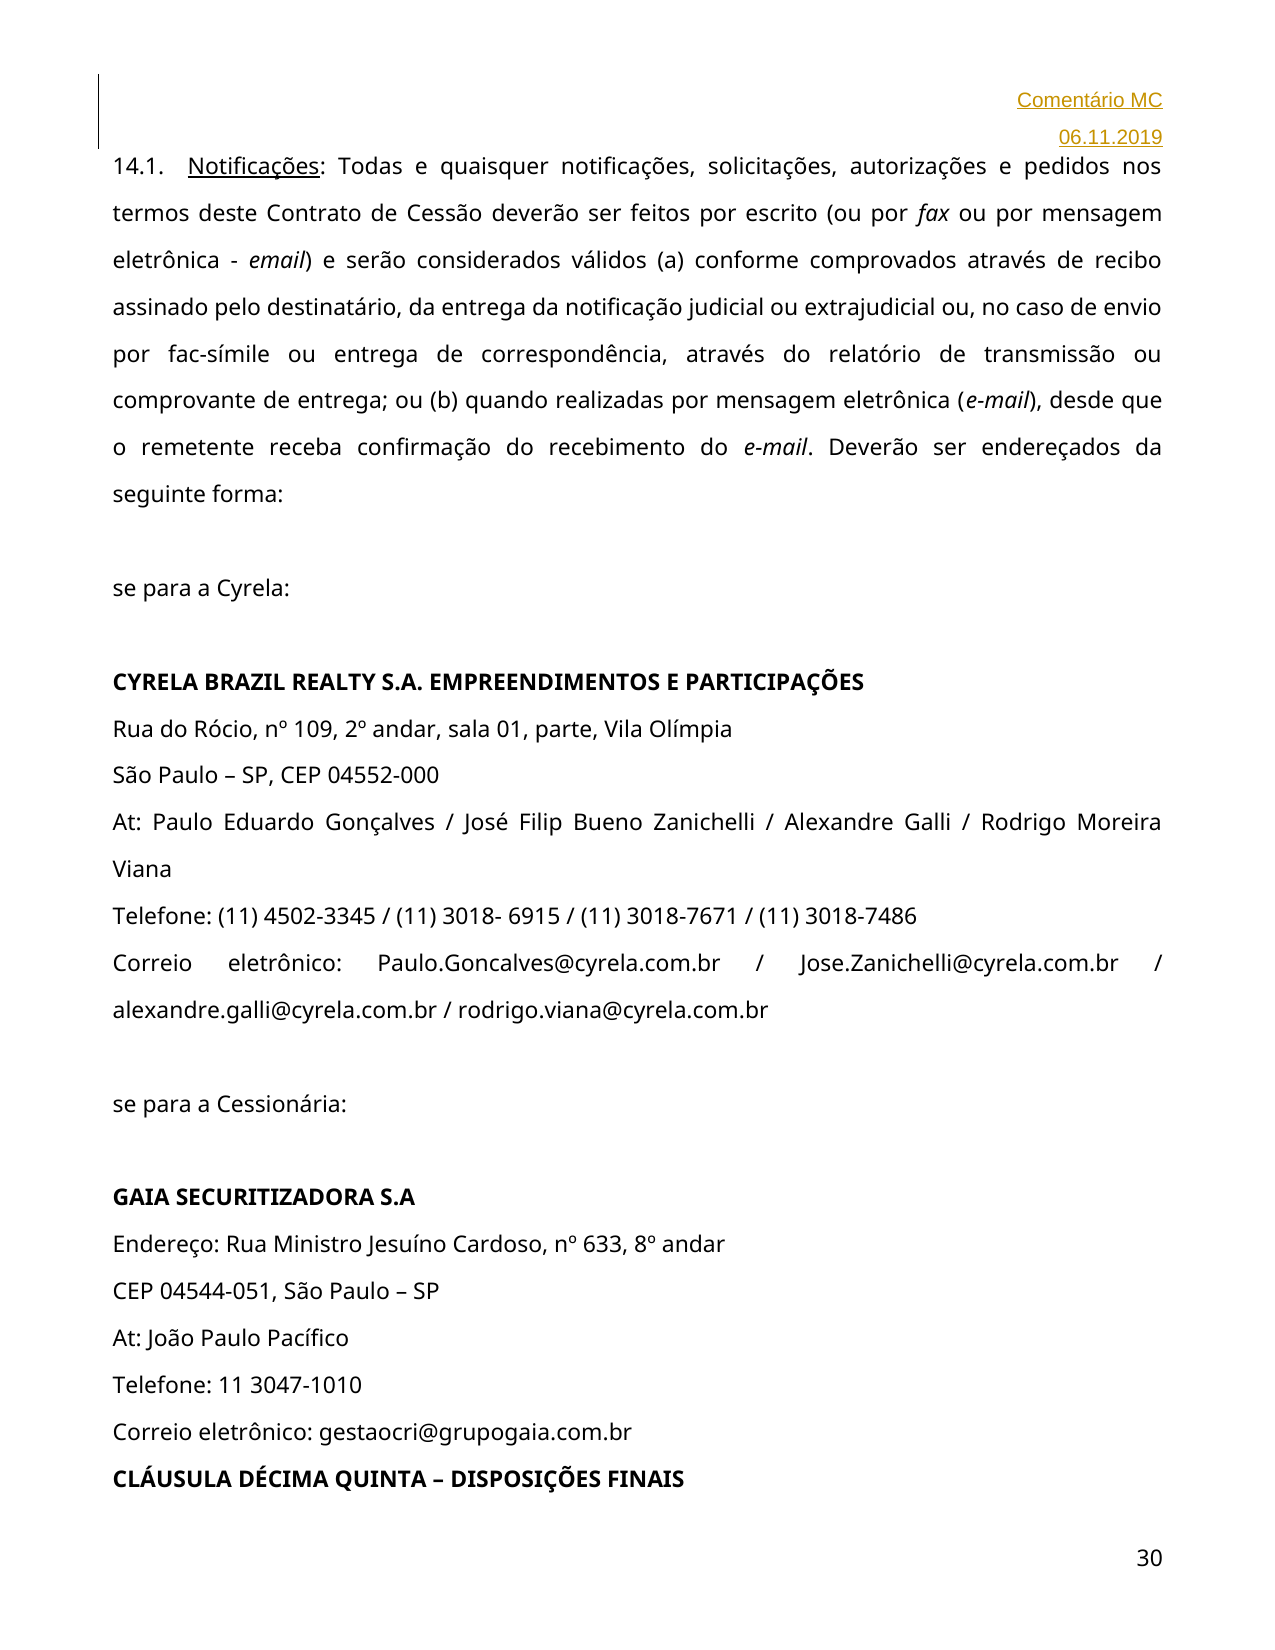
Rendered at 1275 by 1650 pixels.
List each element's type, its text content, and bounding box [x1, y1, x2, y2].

text se para a Cessionária: [112, 1087, 1162, 1119]
text GAIA SECURITIZADORA S.A [112, 1181, 1162, 1212]
text se para a Cyrela: [112, 572, 1162, 603]
text Telefone: (11) 4502-3345 / (11) 3018- 6915 / (11) 3018-7671 / (11) 3018-7486 [112, 900, 1162, 931]
text CYRELA BRAZIL REALTY S.A. EMPREENDIMENTOS E PARTICIPAÇÕES [112, 666, 1162, 697]
text Endereço: Rua Ministro Jesuíno Cardoso, nº 633, 8º andar [112, 1228, 1162, 1259]
text At: Paulo Eduardo Gonçalves / José Filip Bueno Zanichelli / Alexandre Galli / Rodrigo Moreira Viana [112, 806, 1162, 884]
text Rua do Rócio, nº 109, 2º andar, sala 01, parte, Vila Olímpia [112, 712, 1162, 744]
text Telefone: 11 3047-1010 [112, 1369, 1162, 1400]
text At: João Paulo Pacífico [112, 1322, 1162, 1353]
text Correio eletrônico: Paulo.Goncalves@cyrela.com.br / Jose.Zanichelli@cyrela.com.br / alexandre.galli@cyrela.com.br / rodrigo.viana@cyrela.com.br [112, 947, 1162, 1025]
text 14.1. Notificações: Todas e quaisquer notificações, solicitações, autorizações e pedidos nos termos deste Contrato de Cessão deverão ser feitos por escrito (ou por fax ou por mensagem eletrônica - email) e serão considerados válidos (a) conforme comprovados através de recibo assinado pelo destinatário, da entrega da notificação judicial ou extrajudicial ou, no caso de envio por fac-símile ou entrega de correspondência, através do relatório de transmissão ou comprovante de entrega; ou (b) quando realizadas por mensagem eletrônica (e-mail), desde que o remetente receba confirmação do recebimento do e-mail. Deverão ser endereçados da seguinte forma: [112, 150, 1162, 509]
text CEP 04544-051, São Paulo – SP [112, 1275, 1162, 1306]
text CLÁUSULA DÉCIMA QUINTA – DISPOSIÇÕES FINAIS [112, 1462, 1162, 1494]
text São Paulo – SP, CEP 04552-000 [112, 759, 1162, 791]
text Correio eletrônico: gestaocri@grupogaia.com.br [112, 1416, 1162, 1447]
